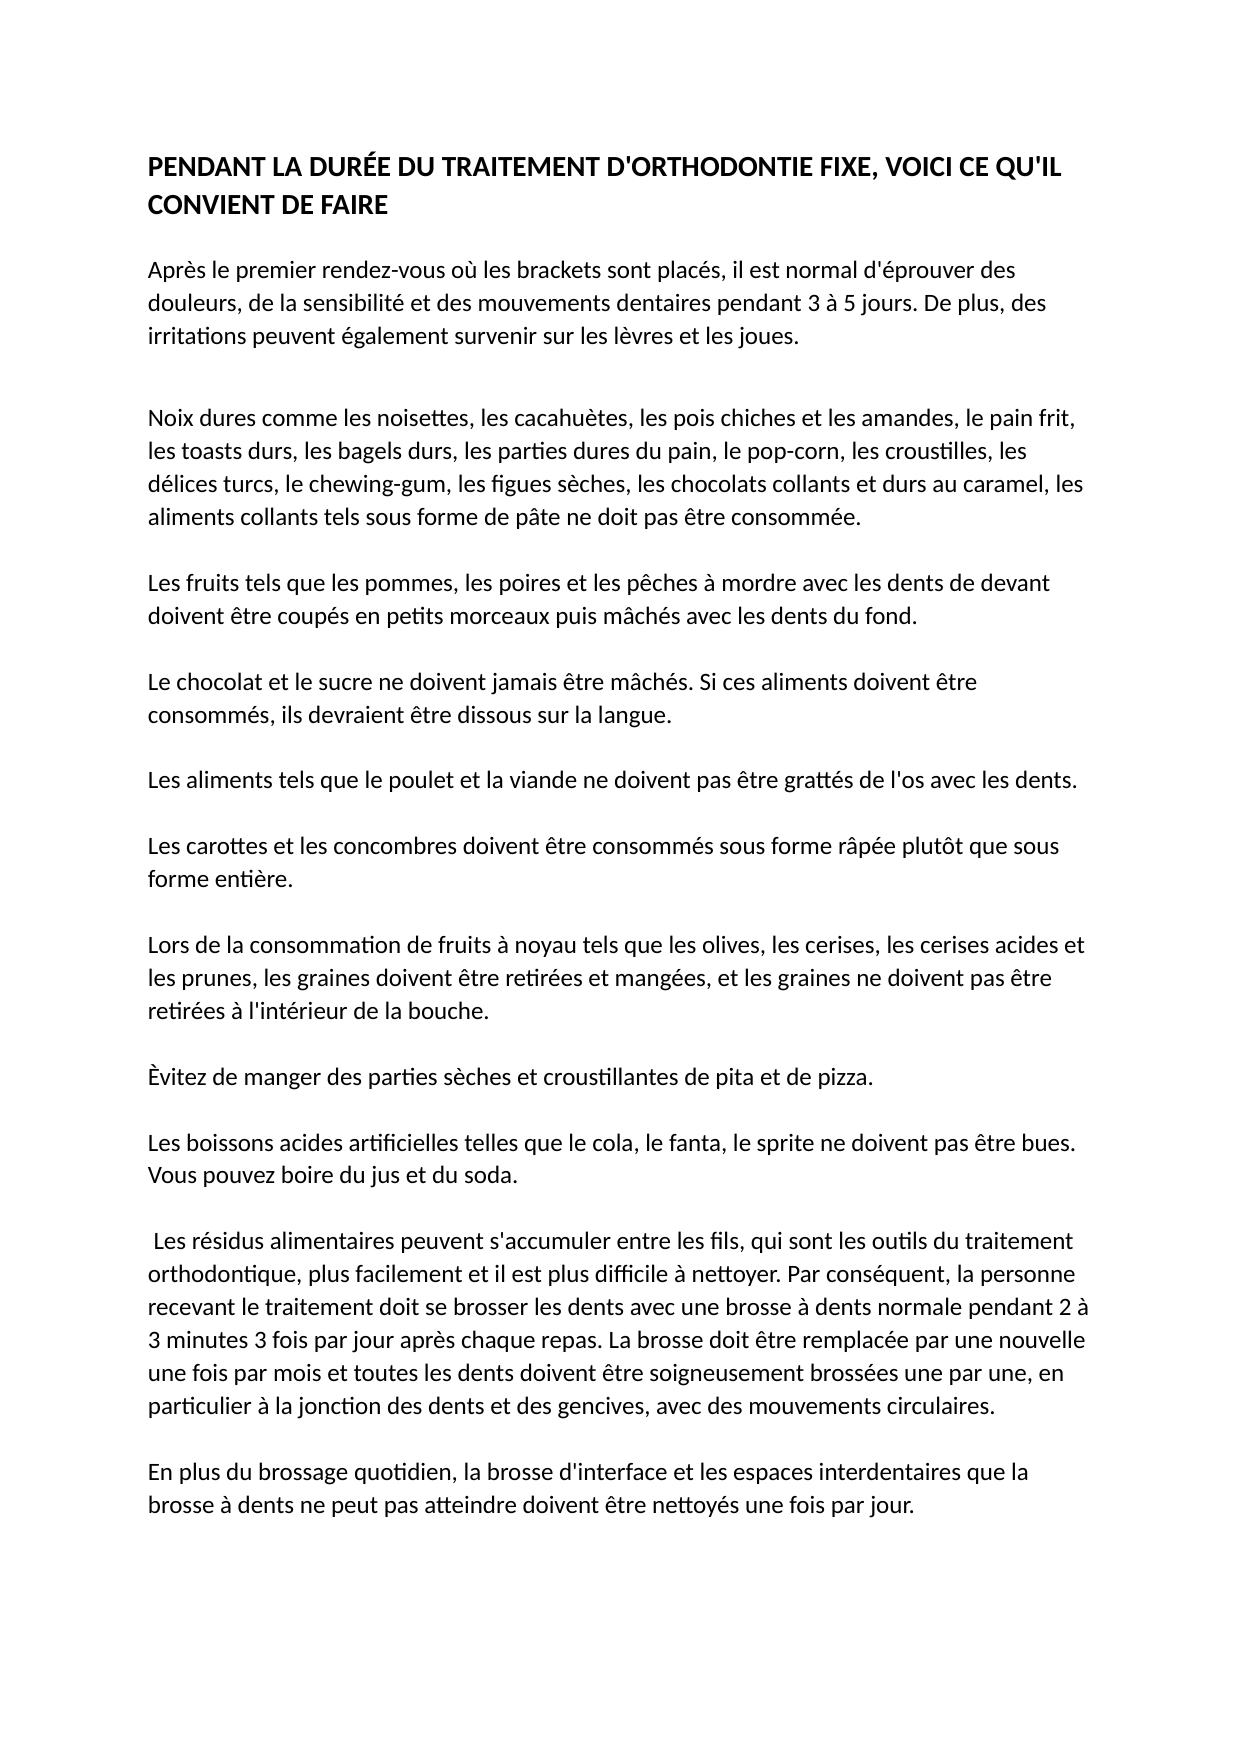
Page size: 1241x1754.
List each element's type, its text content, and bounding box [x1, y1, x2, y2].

text Noix dures comme les noisettes, les cacahuètes, les pois chiches et les amandes, le pain frit, les toasts durs, les bagels durs, les parties dures du pain, le pop-corn, les croustilles, les délices turcs, le chewing-gum, les figues sèches, les chocolats collants et durs au caramel, les aliments collants tels sous forme de pâte ne doit pas être consommée. Les fruits tels que les pommes, les poires et les pêches à mordre avec les dents de devant doivent être coupés en petits morceaux puis mâchés avec les dents du fond. Le chocolat et le sucre ne doivent jamais être mâchés. Si ces aliments doivent être consommés, ils devraient être dissous sur la langue. Les aliments tels que le poulet et la viande ne doivent pas être grattés de l'os avec les dents. Les carottes et les concombres doivent être consommés sous forme râpée plutôt que sous forme entière. Lors de la consommation de fruits à noyau tels que les olives, les cerises, les cerises acides et les prunes, les graines doivent être retirées et mangées, et les graines ne doivent pas être retirées à l'intérieur de la bouche. Èvitez de manger des parties sèches et croustillantes de pita et de pizza. Les boissons acides artificielles telles que le cola, le fanta, le sprite ne doivent pas être bues. Vous pouvez boire du jus et du soda. Les résidus alimentaires peuvent s'accumuler entre les fils, qui sont les outils du traitement orthodontique, plus facilement et il est plus difficile à nettoyer. Par conséquent, la personne recevant le traitement doit se brosser les dents avec une brosse à dents normale pendant 2 à 3 minutes 3 fois par jour après chaque repas. La brosse doit être remplacée par une nouvelle une fois par mois et toutes les dents doivent être soigneusement brossées une par une, en particulier à la jonction des dents et des gencives, avec des mouvements circulaires. En plus du brossage quotidien, la brosse d'interface et les espaces interdentaires que la brosse à dents ne peut pas atteindre doivent être nettoyés une fois par jour. [148, 370, 1093, 1519]
text PENDANT LA DURÉE DU TRAITEMENT D'ORTHODONTIE FIXE, VOICI CE QU'IL CONVIENT DE FAIRE Après le premier rendez-vous où les brackets sont placés, il est normal d'éprouver des douleurs, de la sensibilité et des mouvements dentaires pendant 3 à 5 jours. De plus, des irritations peuvent également survenir sur les lèvres et les joues. [148, 148, 1093, 351]
